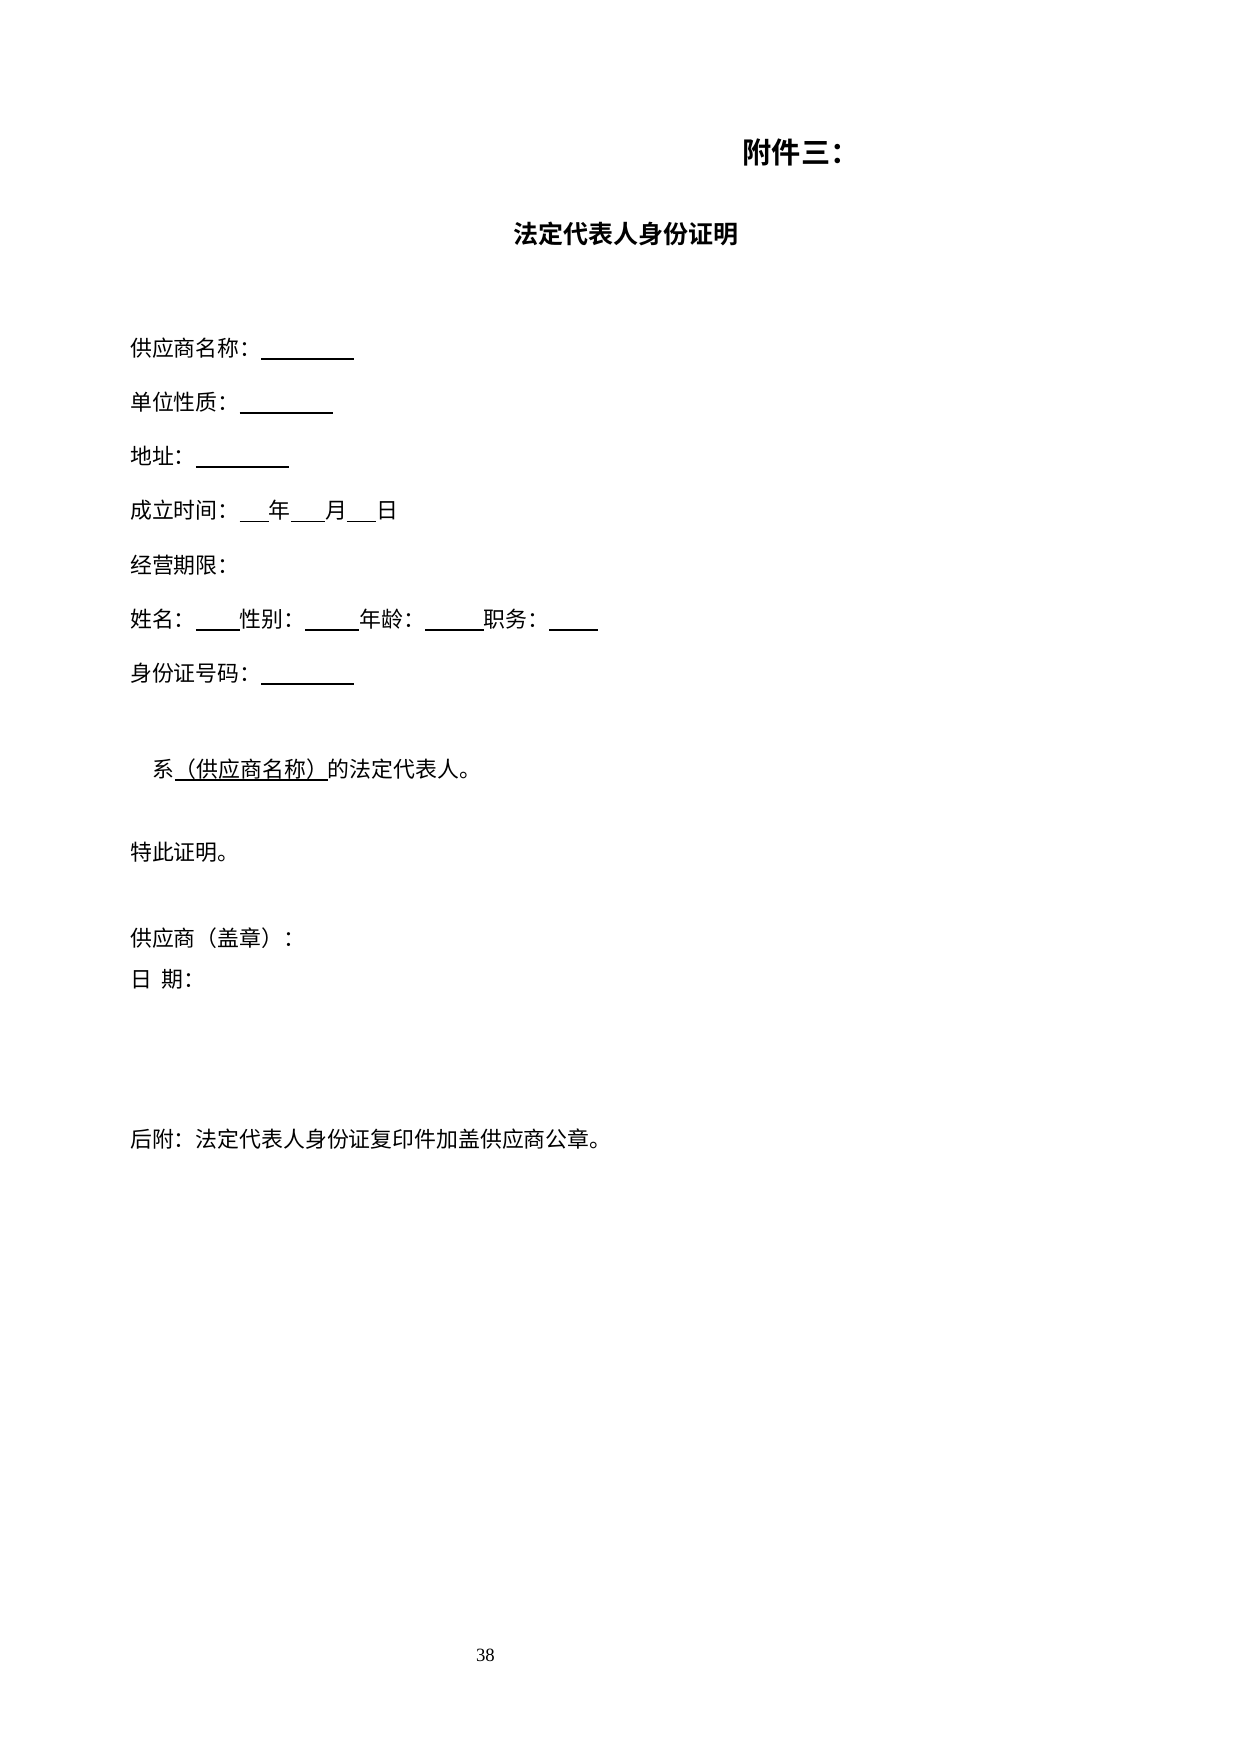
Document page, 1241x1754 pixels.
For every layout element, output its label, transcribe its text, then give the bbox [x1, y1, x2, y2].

text 后附：法定代表人身份证复印件加盖供应商公章。 [130, 1122, 1122, 1153]
text 供应商名称： [130, 323, 1122, 365]
text 经营期限： [130, 540, 1122, 581]
text 特此证明。 [130, 827, 1122, 869]
text 单位性质： [130, 377, 1122, 419]
text 法定代表人身份证明 [130, 214, 1122, 251]
text 供应商（盖章）： [130, 911, 1122, 952]
text 日 期： [130, 952, 1122, 994]
text 系（供应商名称）的法定代表人。 [130, 744, 1122, 786]
text 姓名： 性别： 年龄： 职务： [130, 594, 1122, 636]
text 地址： [130, 431, 1122, 473]
text 身份证号码： [130, 648, 1122, 690]
text 日期： 年 月 日附件三： [130, 130, 1122, 172]
text 成立时间： 年 月 日 [130, 486, 1122, 527]
